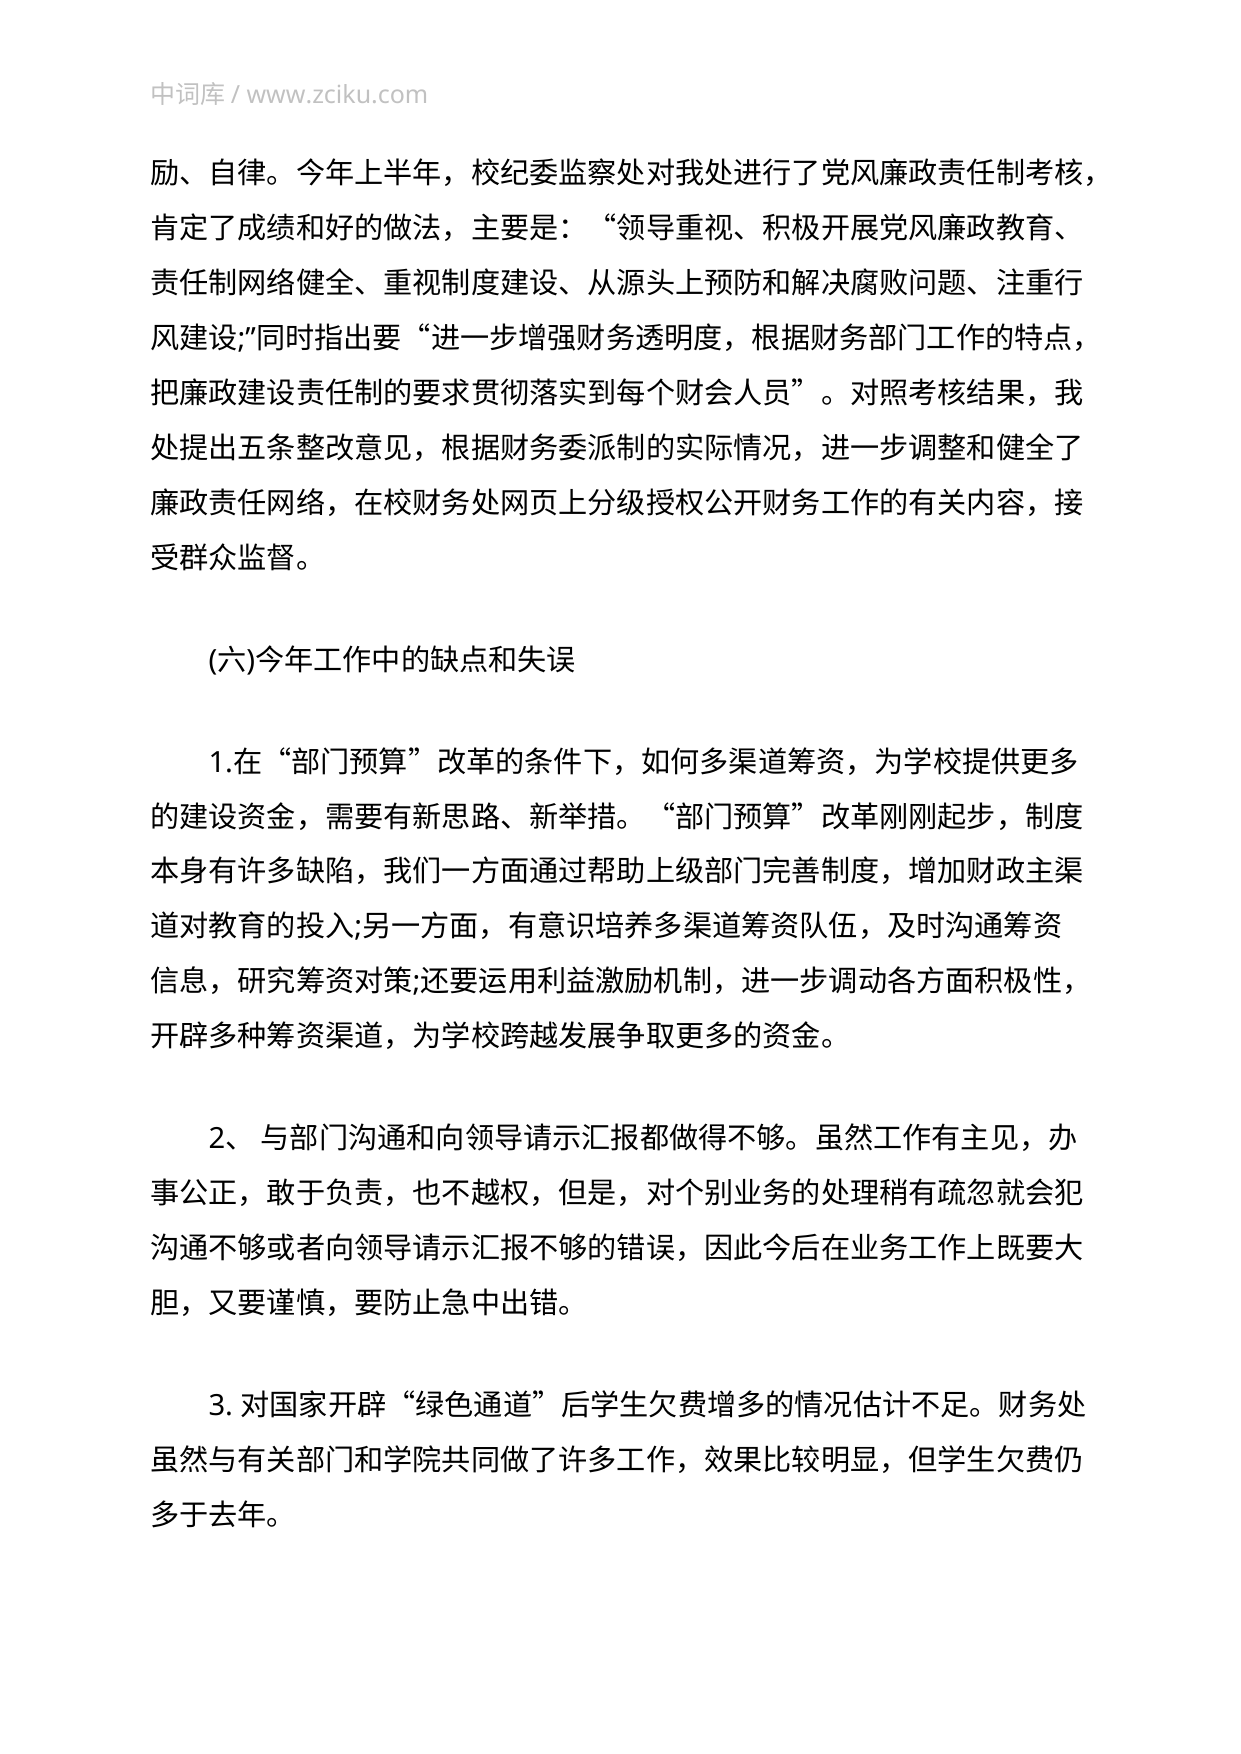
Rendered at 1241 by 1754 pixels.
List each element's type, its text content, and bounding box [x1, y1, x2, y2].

text 1.在“部门预算”改革的条件下，如何多渠道筹资，为学校提供更多的建设资金，需要有新思路、新举措。“部门预算”改革刚刚起步，制度本身有许多缺陷，我们一方面通过帮助上级部门完善制度，增加财政主渠道对教育的投入;另一方面，有意识培养多渠道筹资队伍，及时沟通筹资信息，研究筹资对策;还要运用利益激励机制，进一步调动各方面积极性，开辟多种筹资渠道，为学校跨越发展争取更多的资金。 [150, 738, 1090, 1055]
text 2、 与部门沟通和向领导请示汇报都做得不够。虽然工作有主见，办事公正，敢于负责，也不越权，但是，对个别业务的处理稍有疏忽就会犯沟通不够或者向领导请示汇报不够的错误，因此今后在业务工作上既要大胆，又要谨慎，要防止急中出错。 [150, 1115, 1090, 1322]
text (六)今年工作中的缺点和失误 [150, 636, 1090, 678]
text 3. 对国家开辟“绿色通道”后学生欠费增多的情况估计不足。财务处虽然与有关部门和学院共同做了许多工作，效果比较明显，但学生欠费仍多于去年。 [150, 1381, 1090, 1533]
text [150, 150, 1090, 577]
